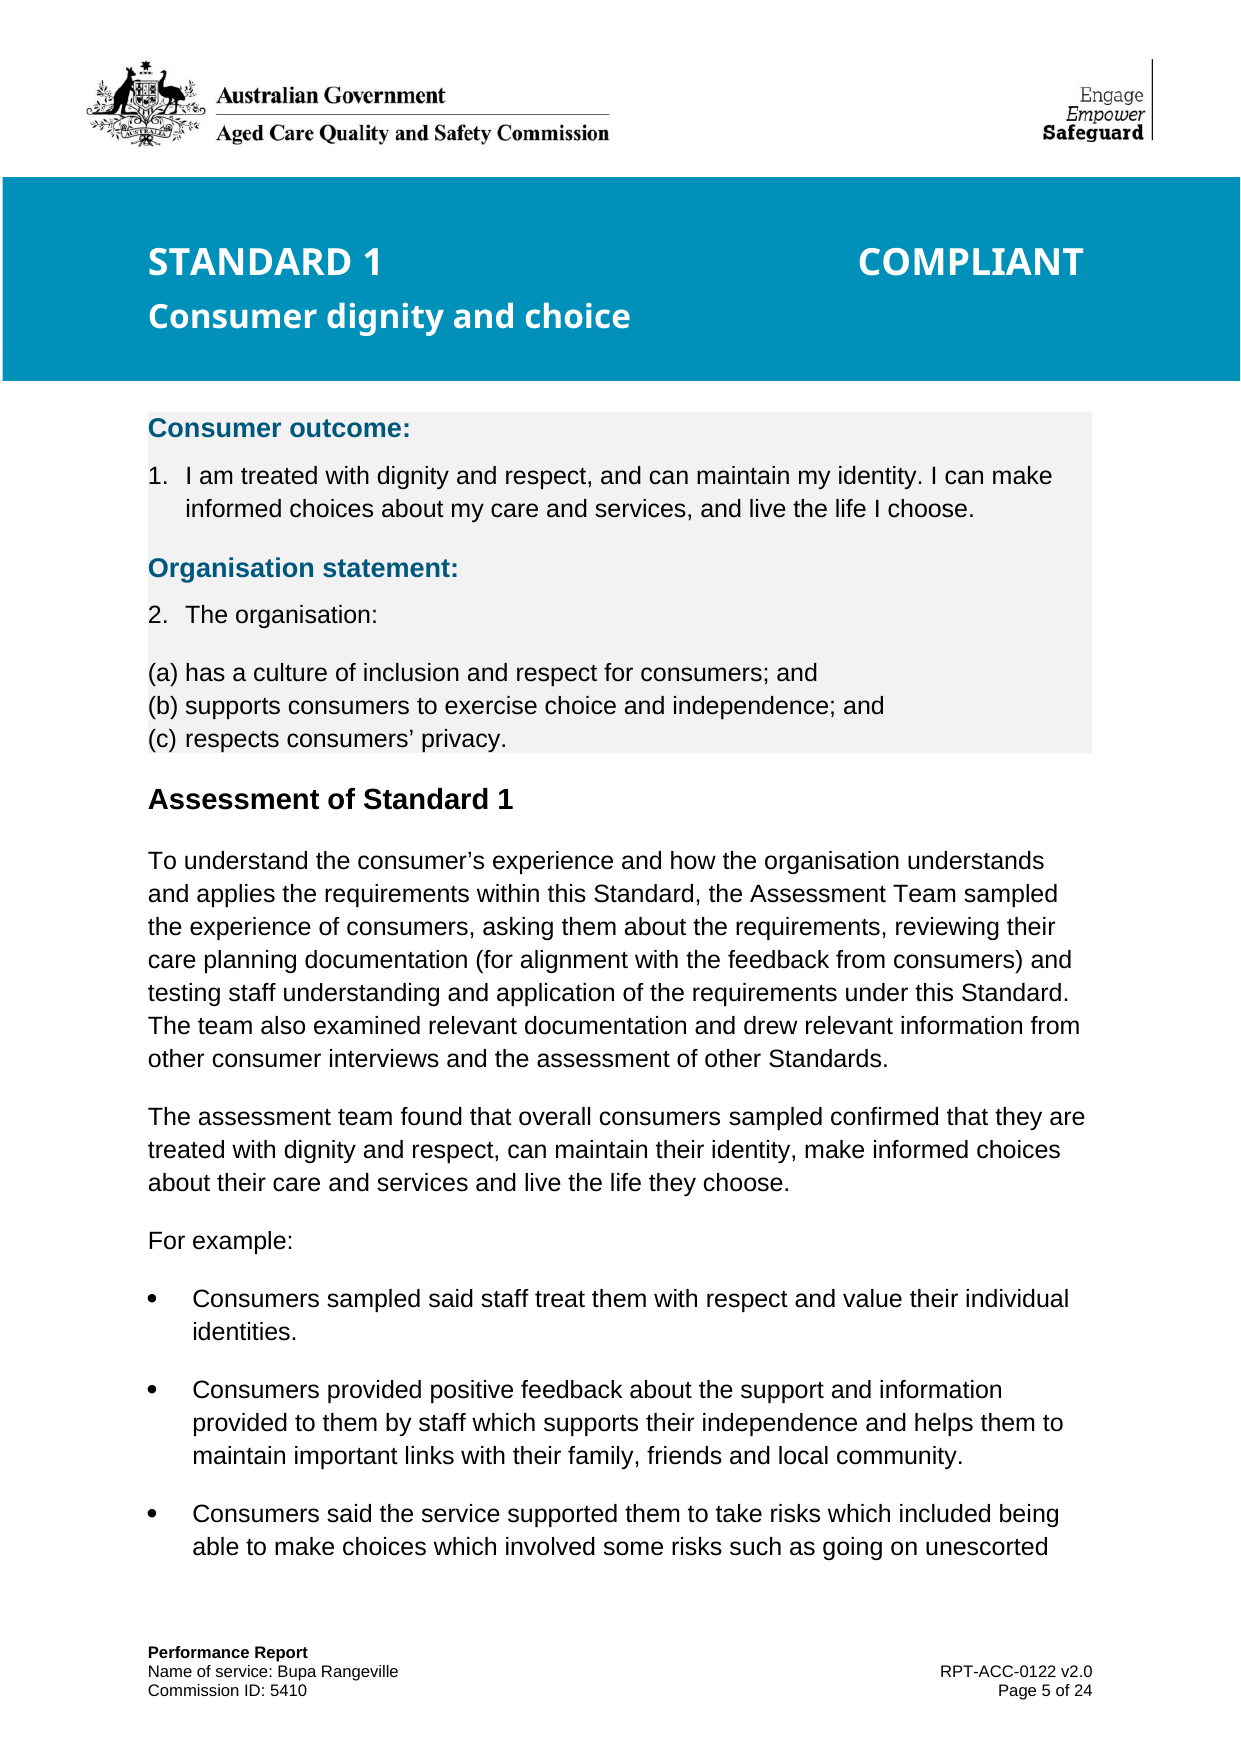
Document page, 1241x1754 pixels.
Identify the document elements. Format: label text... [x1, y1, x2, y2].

list Consumers sampled said staff treat them with respect and value their individual identities. [148, 1284, 1092, 1346]
list I am treated with dignity and respect, and can maintain my identity. I can make informed choices about my care and services, and live the life I choose. [148, 461, 1092, 522]
text The assessment team found that overall consumers sampled confirmed that they are treated with dignity and respect, can maintain their identity, make informed choices about their care and services and live the life they choose. [148, 1102, 1092, 1197]
subtitle Organisation statement: [148, 552, 1092, 583]
text To understand the consumer’s experience and how the organisation understands and applies the requirements within this Standard, the Assessment Team sampled the experience of consumers, asking them about the requirements, reviewing their care planning documentation (for alignment with the feedback from consumers) and testing staff understanding and application of the requirements under this Standard. The team also examined relevant documentation and drew relevant information from other consumer interviews and the assessment of other Standards. [148, 846, 1092, 1073]
list The organisation: [148, 600, 1092, 629]
text For example: [148, 1226, 1092, 1255]
subtitle STANDARD 1 COMPLIANT Consumer dignity and choice [148, 236, 1092, 339]
list respects consumers’ privacy. [148, 724, 1092, 753]
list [148, 1499, 1092, 1561]
list has a culture of inclusion and respect for consumers; and [148, 658, 1092, 687]
list Consumers provided positive feedback about the support and information provided to them by staff which supports their independence and helps them to maintain important links with their family, friends and local community. [148, 1375, 1092, 1470]
subtitle Assessment of Standard 1 [148, 782, 1092, 816]
list supports consumers to exercise choice and independence; and [148, 691, 1092, 720]
picture [0, 0, 1241, 168]
subtitle Consumer outcome: [148, 412, 1092, 443]
